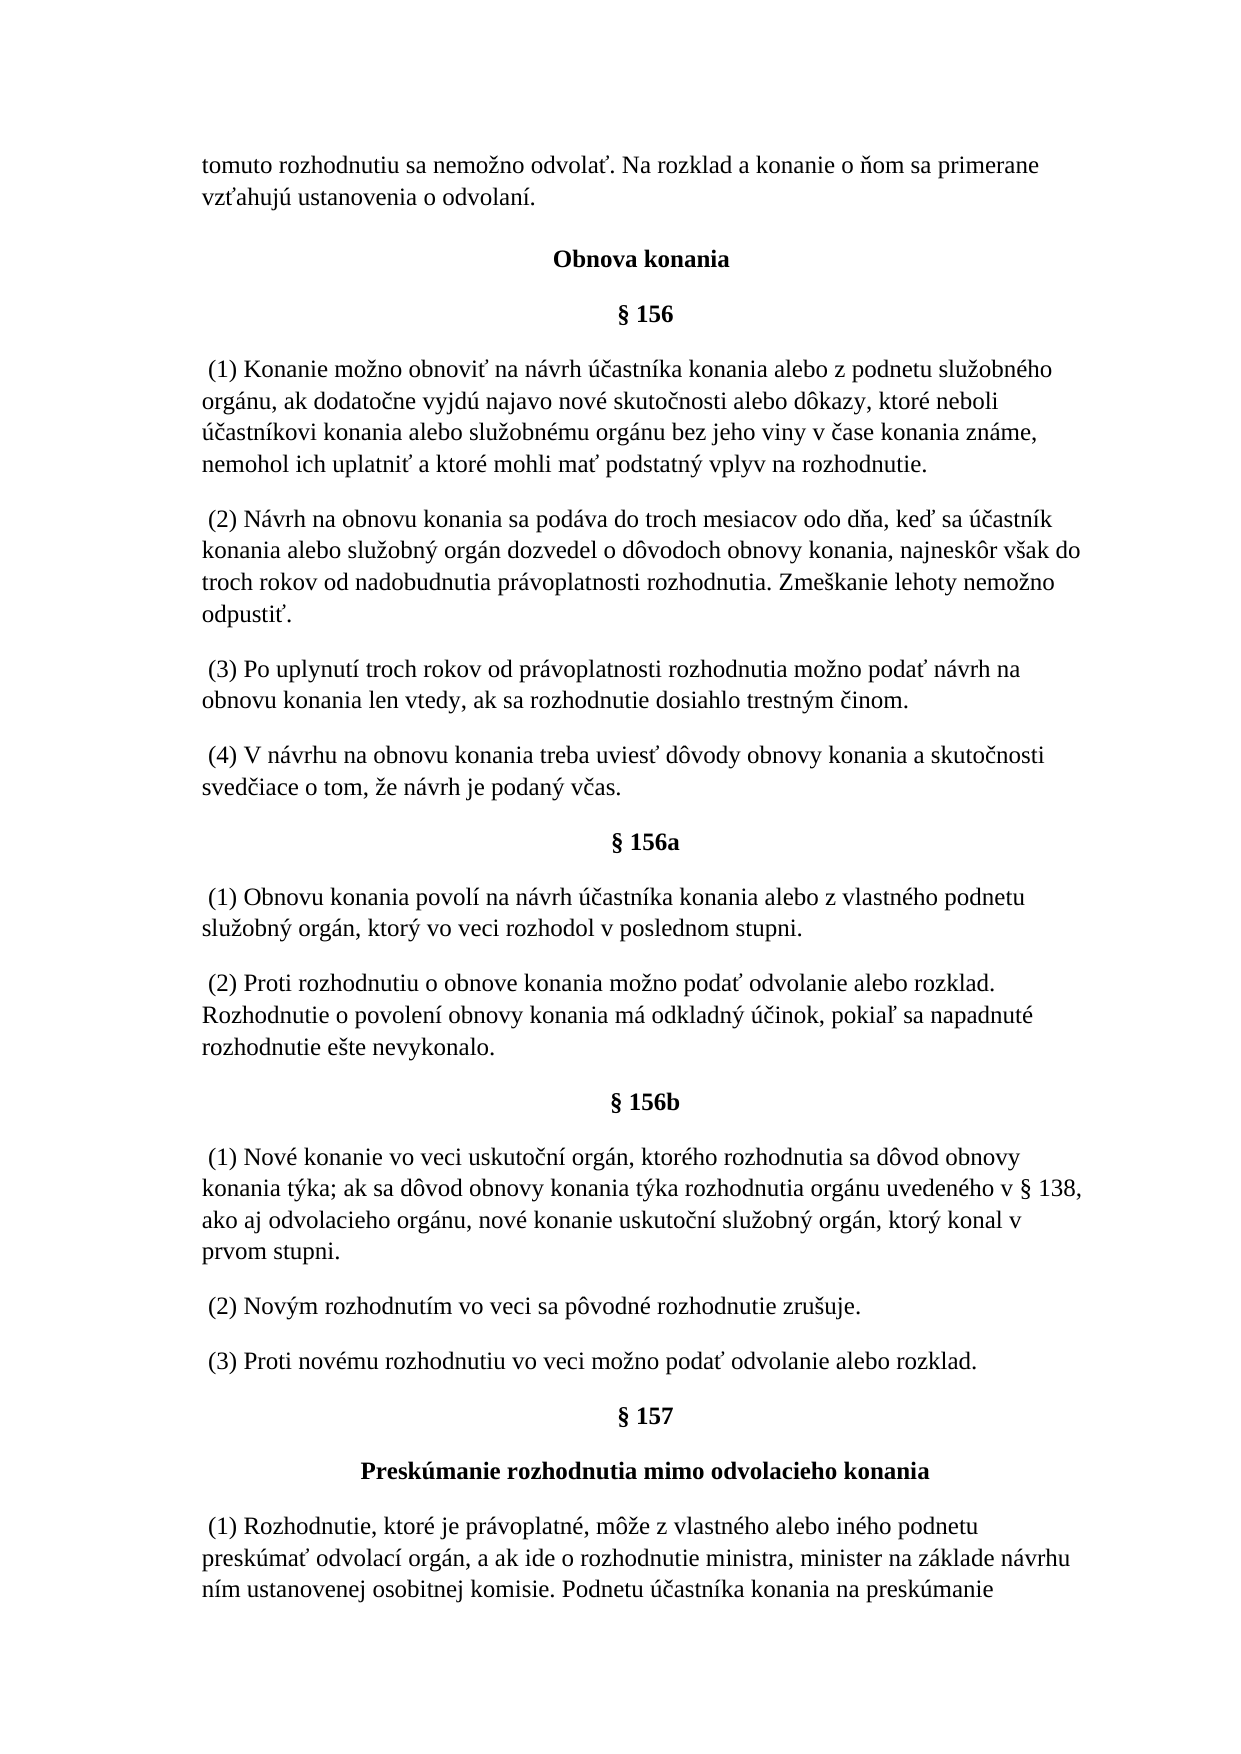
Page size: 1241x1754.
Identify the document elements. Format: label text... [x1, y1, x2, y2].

text § 156b [194, 1087, 1090, 1115]
text (3) Po uplynutí troch rokov od právoplatnosti rozhodnutia možno podať návrh na obnovu konania len vtedy, ak sa rozhodnutie dosiahlo trestným činom. [202, 654, 1090, 714]
text (2) Proti rozhodnutiu o obnove konania možno podať odvolanie alebo rozklad. Rozhodnutie o povolení obnovy konania má odkladný účinok, pokiaľ sa napadnuté rozhodnutie ešte nevykonalo. [202, 968, 1090, 1060]
text (1) Konanie možno obnoviť na návrh účastníka konania alebo z podnetu služobného orgánu, ak dodatočne vyjdú najavo nové skutočnosti alebo dôkazy, ktoré neboli účastníkovi konania alebo služobnému orgánu bez jeho viny v čase konania známe, nemohol ich uplatniť a ktoré mohli mať podstatný vplyv na rozhodnutie. [202, 354, 1090, 478]
text (1) Nové konanie vo veci uskutoční orgán, ktorého rozhodnutia sa dôvod obnovy konania týka; ak sa dôvod obnovy konania týka rozhodnutia orgánu uvedeného v § 138, ako aj odvolacieho orgánu, nové konanie uskutoční služobný orgán, ktorý konal v prvom stupni. [202, 1142, 1090, 1265]
text § 156 [194, 299, 1090, 328]
text (2) Návrh na obnovu konania sa podáva do troch mesiacov odo dňa, keď sa účastník konania alebo služobný orgán dozvedel o dôvodoch obnovy konania, najneskôr však do troch rokov od nadobudnutia právoplatnosti rozhodnutia. Zmeškanie lehoty nemožno odpustiť. [202, 504, 1090, 627]
text (3) Proti novému rozhodnutiu vo veci možno podať odvolanie alebo rozklad. [202, 1346, 1090, 1375]
text § 157 [194, 1401, 1090, 1430]
text § 156a [194, 827, 1090, 856]
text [202, 1511, 1090, 1603]
text Obnova konania [186, 244, 1090, 273]
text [202, 150, 1090, 210]
text (1) Obnovu konania povolí na návrh účastníka konania alebo z vlastného podnetu služobný orgán, ktorý vo veci rozhodol v poslednom stupni. [202, 882, 1090, 942]
text Preskúmanie rozhodnutia mimo odvolacieho konania [194, 1456, 1090, 1485]
text (4) V návrhu na obnovu konania treba uviesť dôvody obnovy konania a skutočnosti svedčiace o tom, že návrh je podaný včas. [202, 740, 1090, 801]
text (2) Novým rozhodnutím vo veci sa pôvodné rozhodnutie zrušuje. [202, 1291, 1090, 1320]
